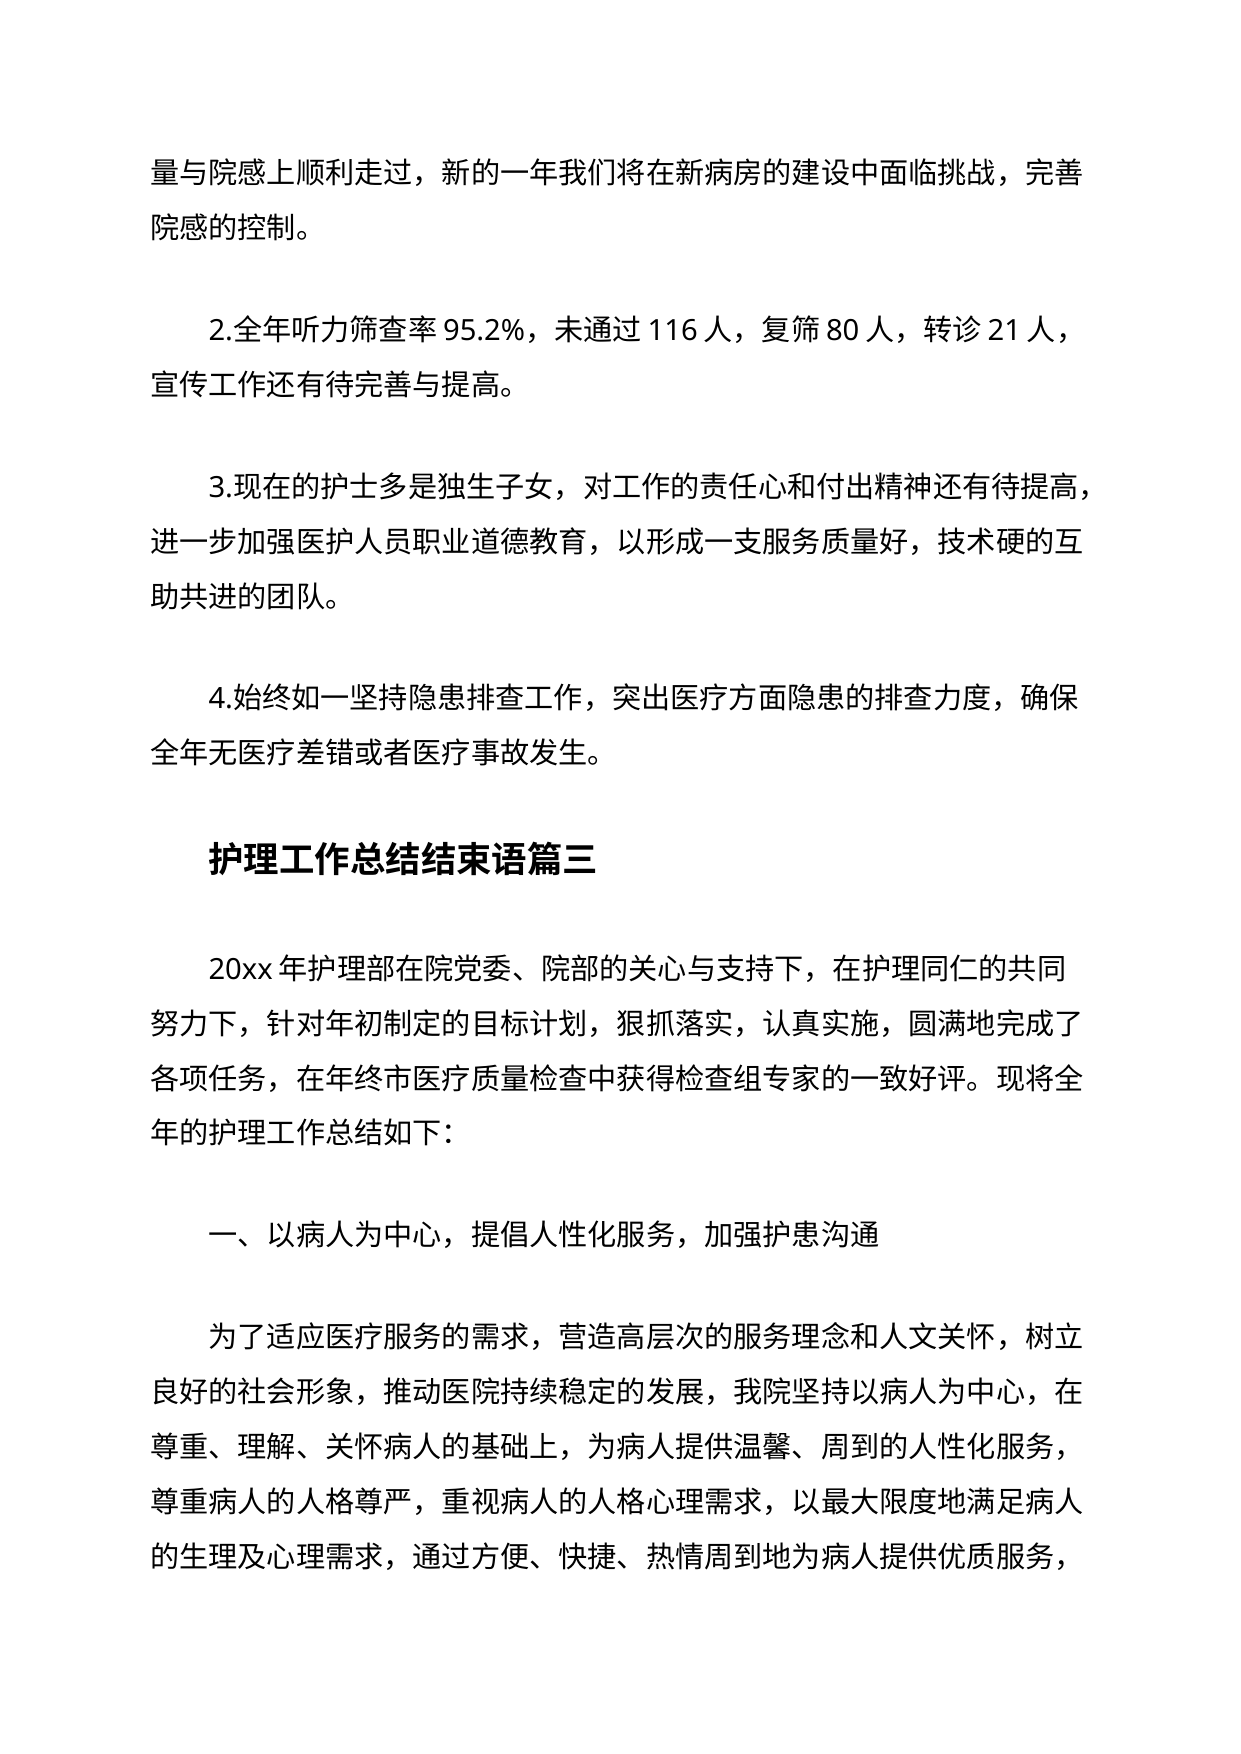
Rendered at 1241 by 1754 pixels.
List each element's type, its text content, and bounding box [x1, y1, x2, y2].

text 3.现在的护士多是独生子女，对工作的责任心和付出精神还有待提高，进一步加强医护人员职业道德教育，以形成一支服务质量好，技术硬的互助共进的团队。 [150, 463, 1090, 616]
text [150, 150, 1090, 247]
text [150, 1314, 1090, 1576]
text 护理工作总结结束语篇三 [150, 832, 1090, 883]
text 4.始终如一坚持隐患排查工作，突出医疗方面隐患的排查力度，确保全年无医疗差错或者医疗事故发生。 [150, 675, 1090, 772]
text 20xx年护理部在院党委、院部的关心与支持下，在护理同仁的共同努力下，针对年初制定的目标计划，狠抓落实，认真实施，圆满地完成了各项任务，在年终市医疗质量检查中获得检查组专家的一致好评。现将全年的护理工作总结如下： [150, 945, 1090, 1152]
text 2.全年听力筛查率95.2%，未通过116人，复筛80人，转诊21人，宣传工作还有待完善与提高。 [150, 307, 1090, 404]
text 一、以病人为中心，提倡人性化服务，加强护患沟通 [150, 1212, 1090, 1254]
